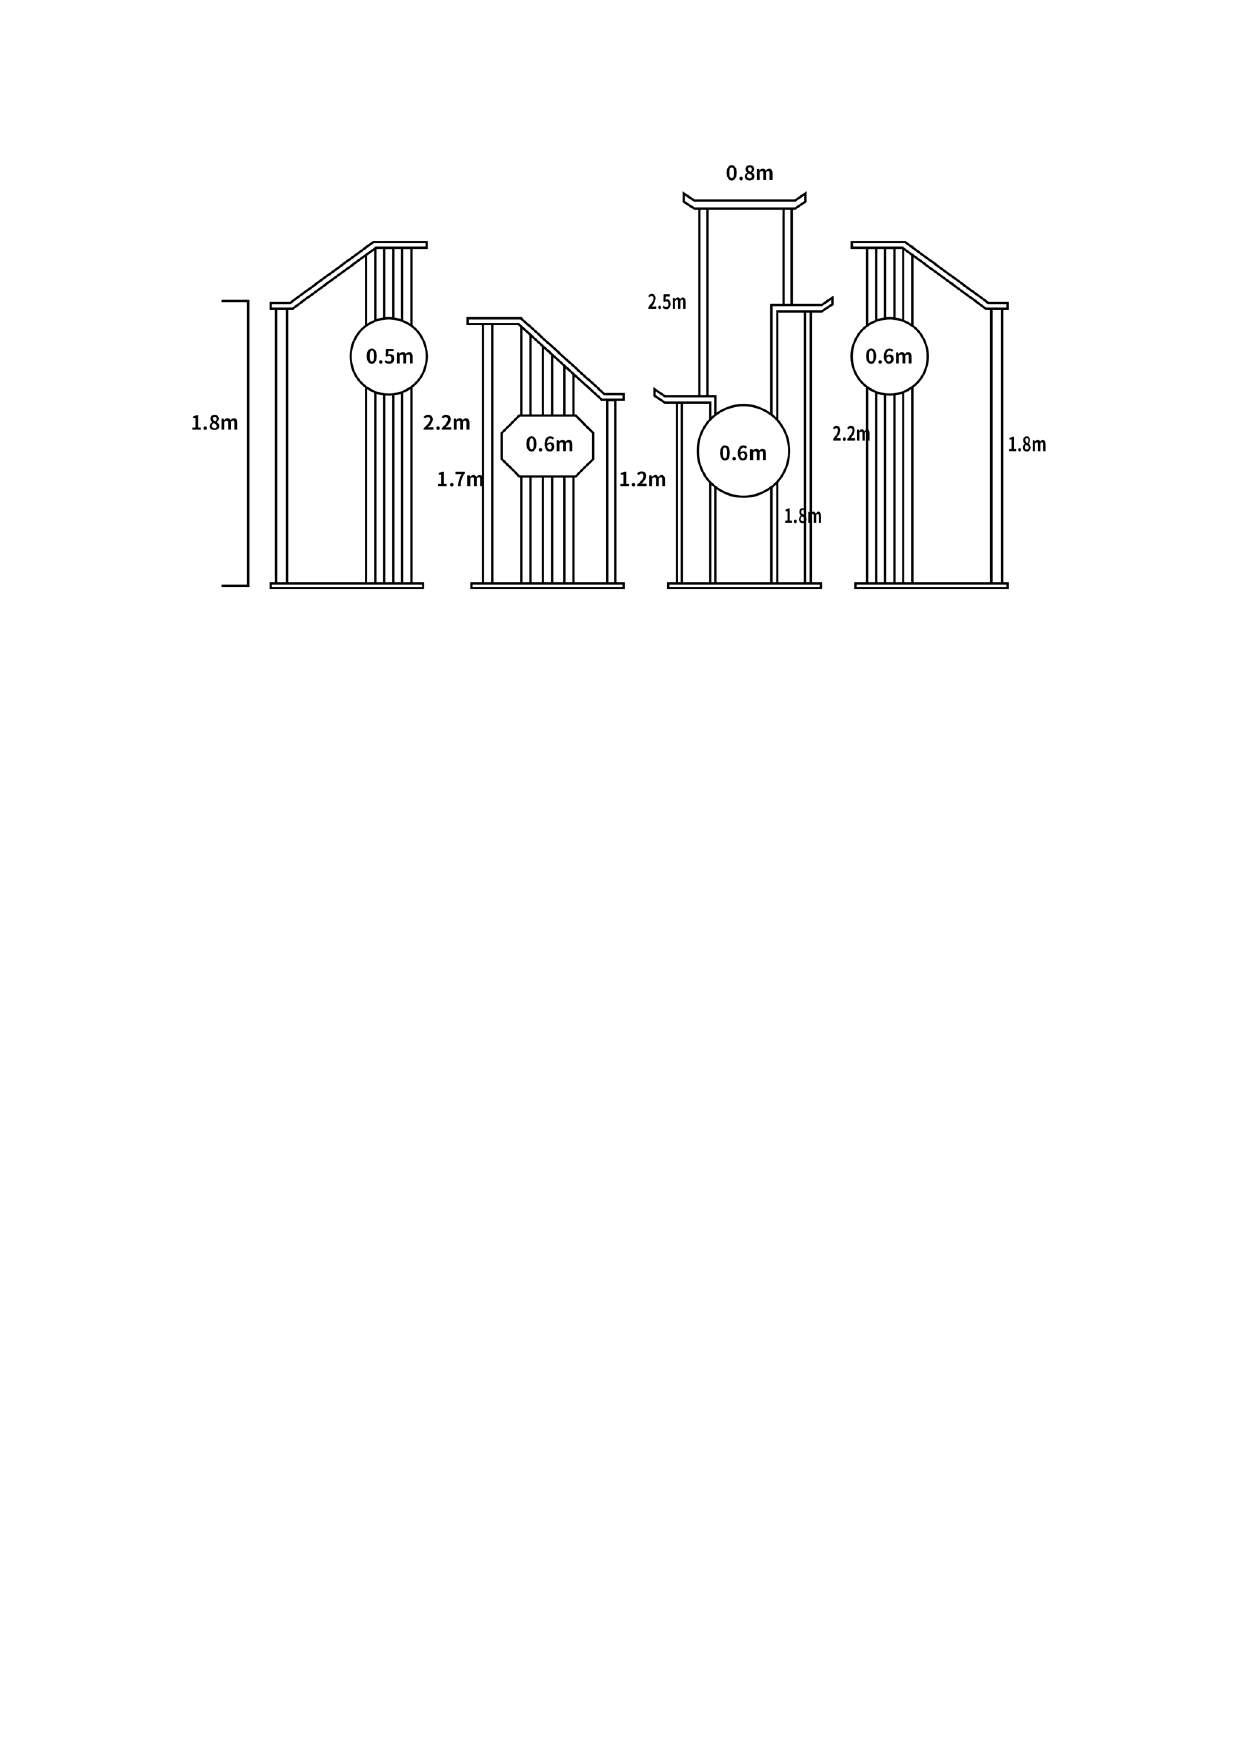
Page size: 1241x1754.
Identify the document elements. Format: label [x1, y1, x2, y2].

picture [187, 162, 1053, 598]
